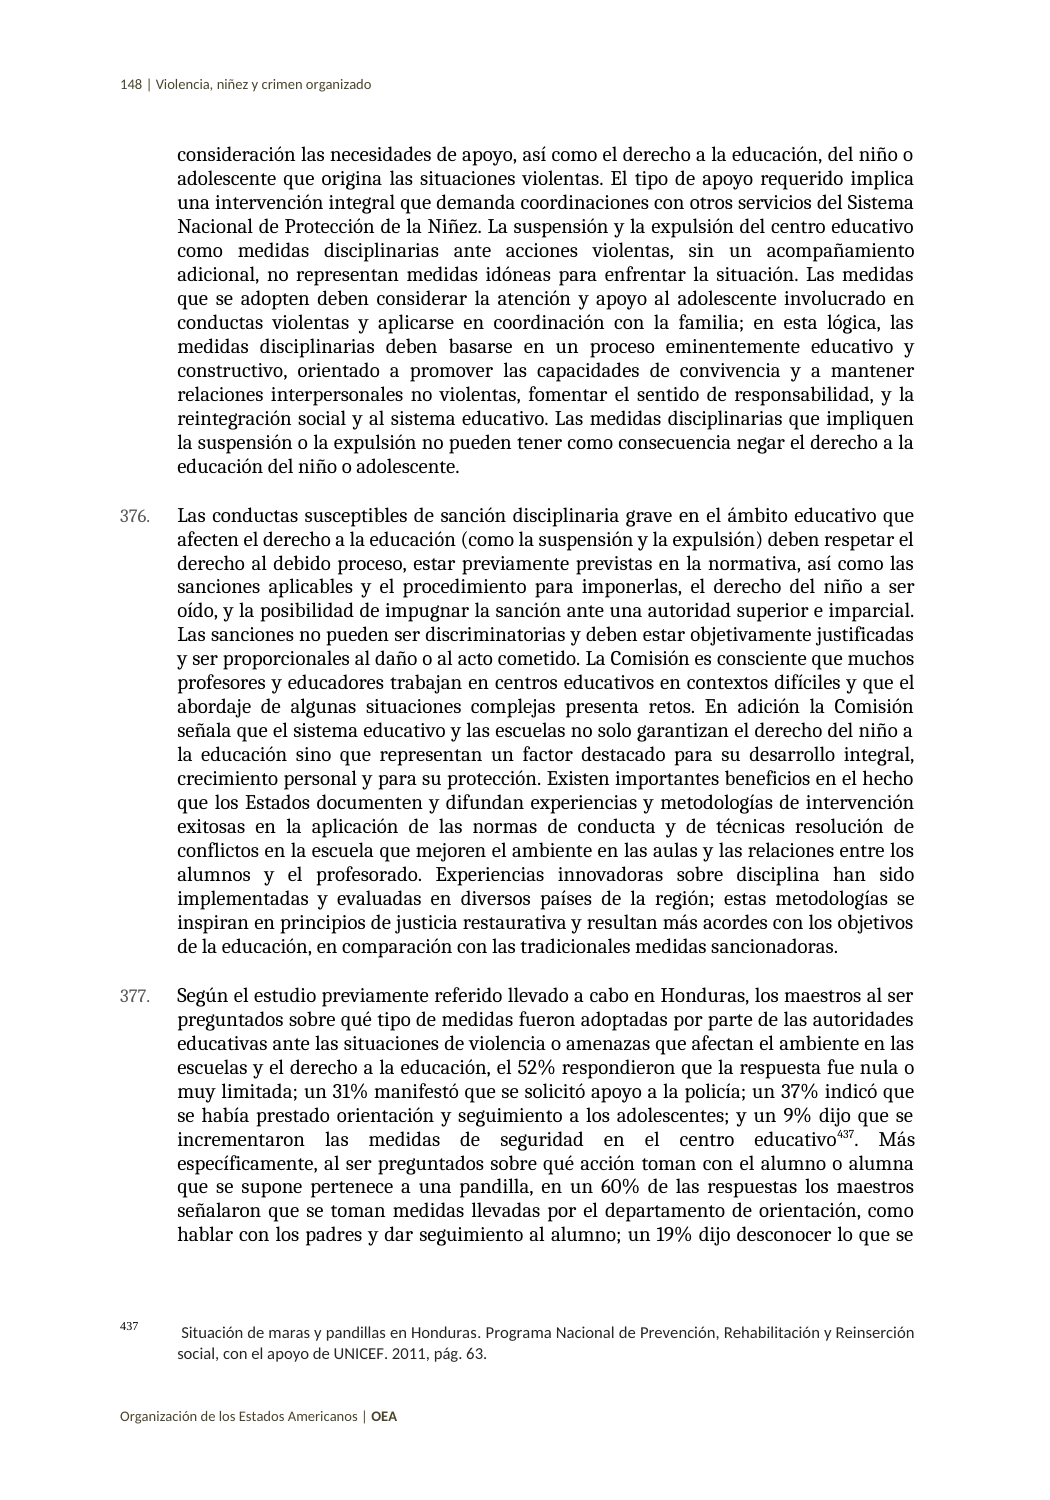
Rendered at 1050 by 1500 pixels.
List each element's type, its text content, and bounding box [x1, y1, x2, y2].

text Las conductas susceptibles de sanción disciplinaria grave en el ámbito educativo que afecten el derecho a la educación (como la suspensión y la expulsión) deben respetar el derecho al debido proceso, estar previamente previstas en la normativa, así como las sanciones aplicables y el procedimiento para imponerlas, el derecho del niño a ser oído, y la posibilidad de impugnar la sanción ante una autoridad superior e imparcial. Las sanciones no pueden ser discriminatorias y deben estar objetivamente justificadas y ser proporcionales al daño o al acto cometido. La Comisión es consciente que muchos profesores y educadores trabajan en centros educativos en contextos difíciles y que el abordaje de algunas situaciones complejas presenta retos. En adición la Comisión señala que el sistema educativo y las escuelas no solo garantizan el derecho del niño a la educación sino que representan un factor destacado para su desarrollo integral, crecimiento personal y para su protección. Existen importantes beneficios en el hecho que los Estados documenten y difundan experiencias y metodologías de intervención exitosas en la aplicación de las normas de conducta y de técnicas resolución de conflictos en la escuela que mejoren el ambiente en las aulas y las relaciones entre los alumnos y el profesorado. Experiencias innovadoras sobre disciplina han sido implementadas y evaluadas en diversos países de la región; estas metodologías se inspiran en principios de justicia restaurativa y resultan más acordes con los objetivos de la educación, en comparación con las tradicionales medidas sancionadoras. [120, 503, 915, 958]
